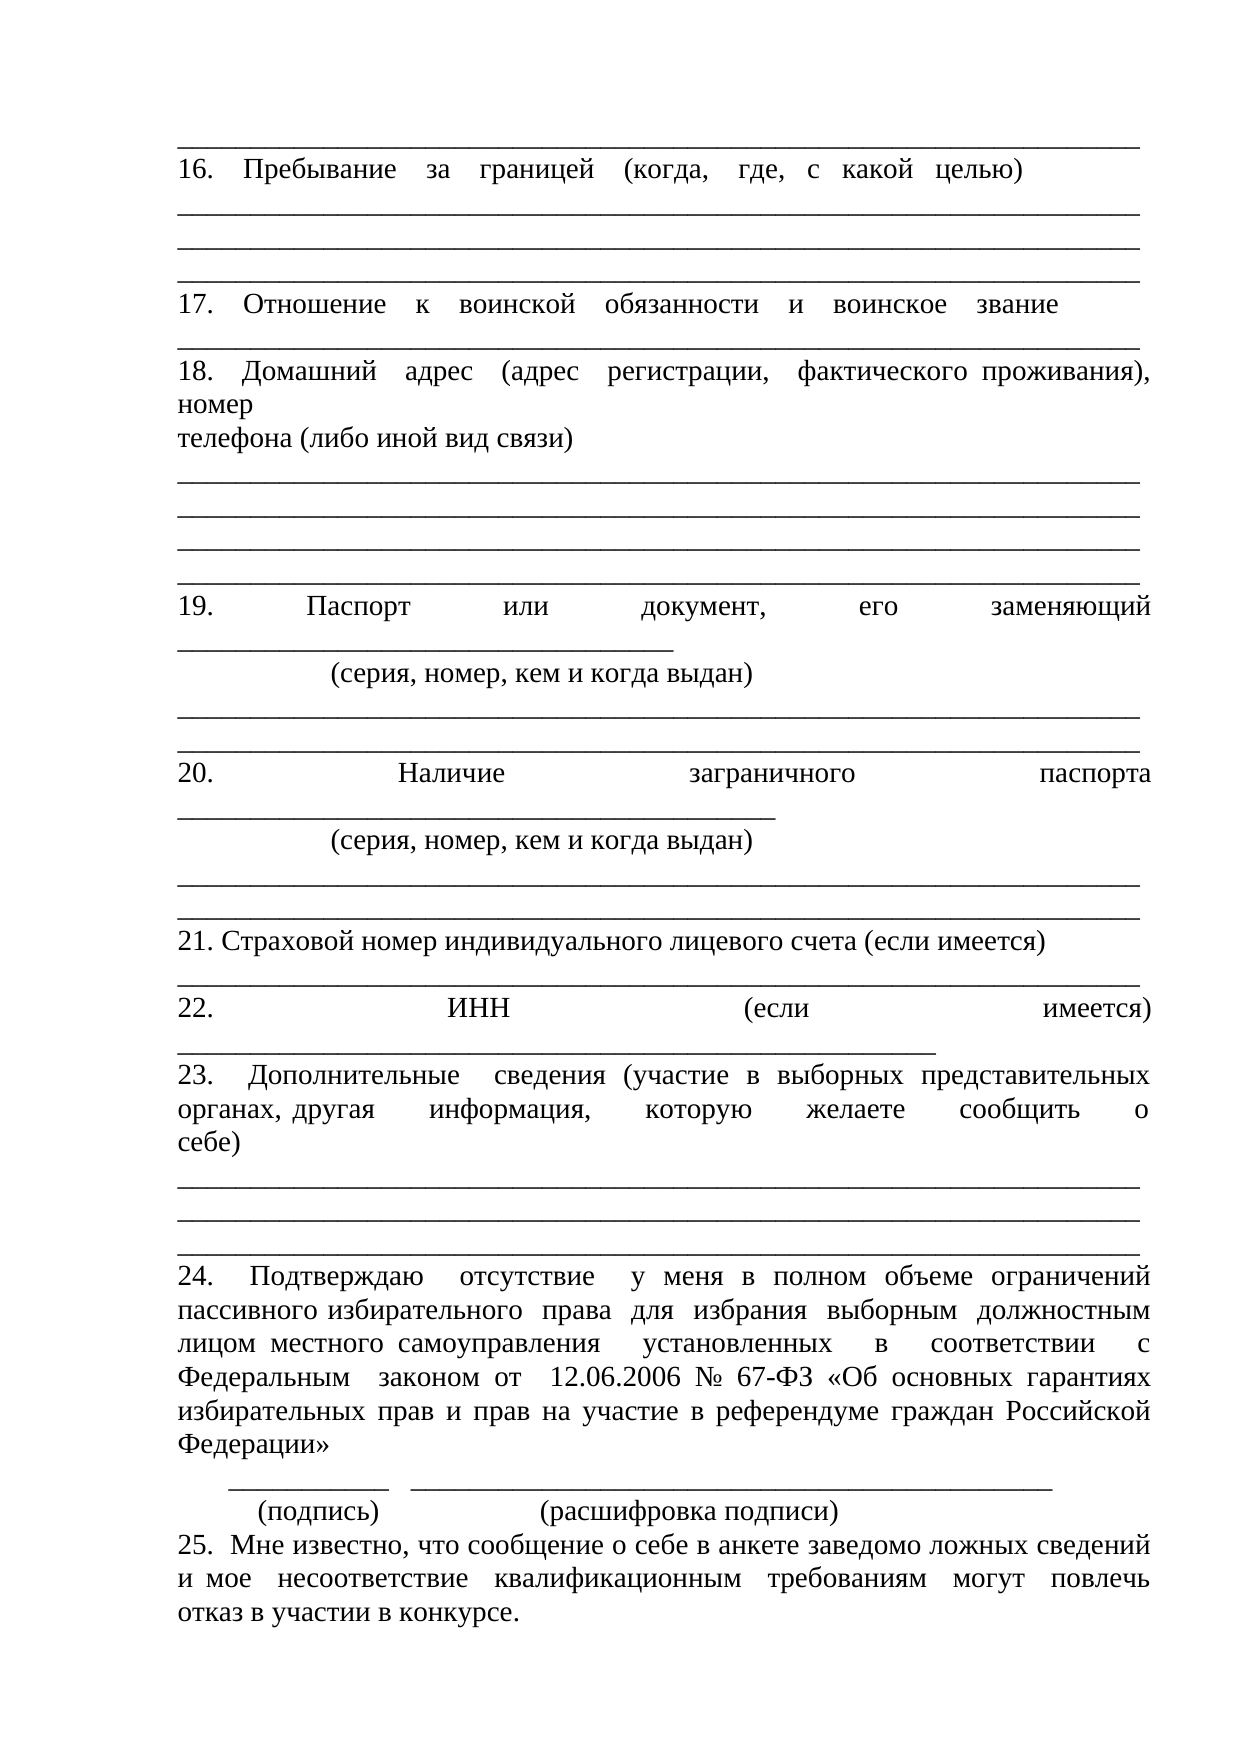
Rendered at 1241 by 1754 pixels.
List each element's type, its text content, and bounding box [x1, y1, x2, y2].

text __________________________________________________________________ [177, 889, 1152, 923]
text __________________________________________________________________ [177, 319, 1152, 353]
text 18. Домашний адрес (адрес регистрации, фактического проживания), номер [177, 353, 1152, 420]
text __________________________________________________________________ [177, 487, 1152, 521]
text __________________________________________________________________ [177, 688, 1152, 722]
text ___________ ____________________________________________ [177, 1460, 1152, 1493]
text __________________________________________________________________ [177, 1158, 1152, 1191]
text телефона (либо иной вид связи) [177, 420, 1152, 453]
text (подпись) (расшифровка подписи) [177, 1493, 1152, 1527]
text 25. Мне известно, что сообщение о себе в анкете заведомо ложных сведений и мое несоответствие квалификационным требованиям могут повлечь отказ в участии в конкурсе. [177, 1527, 1152, 1627]
text (серия, номер, кем и когда выдан) [177, 655, 1152, 688]
text __________________________________________________________________ [177, 219, 1152, 252]
text 19. Паспорт или документ, его заменяющий __________________________________ [177, 588, 1152, 655]
text __________________________________________________________________ [177, 521, 1152, 554]
text 20. Наличие заграничного паспорта _________________________________________ [177, 755, 1152, 822]
text 21. Страховой номер индивидуального лицевого счета (если имеется) [177, 923, 1152, 957]
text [177, 118, 1152, 152]
text __________________________________________________________________ [177, 856, 1152, 889]
text __________________________________________________________________ [177, 957, 1152, 990]
text __________________________________________________________________ [177, 1191, 1152, 1225]
text 17. Отношение к воинской обязанности и воинское звание [177, 286, 1152, 319]
text __________________________________________________________________ [177, 453, 1152, 487]
text __________________________________________________________________ [177, 554, 1152, 588]
text 23. Дополнительные сведения (участие в выборных представительных органах, другая информация, которую желаете сообщить о себе) [177, 1057, 1152, 1158]
text 16. Пребывание за границей (когда, где, с какой целью) [177, 152, 1152, 185]
text (серия, номер, кем и когда выдан) [177, 822, 1152, 856]
text __________________________________________________________________ [177, 1225, 1152, 1258]
text __________________________________________________________________ [177, 722, 1152, 755]
text 22. ИНН (если имеется) ____________________________________________________ [177, 990, 1152, 1057]
text 24. Подтверждаю отсутствие у меня в полном объеме ограничений пассивного избирательного права для избрания выборным должностным лицом местного самоуправления установленных в соответствии с Федеральным законом от 12.06.2006 № 67-ФЗ «Об основных гарантиях избирательных прав и прав на участие в референдуме граждан Российской Федерации» [177, 1258, 1152, 1460]
text __________________________________________________________________ [177, 185, 1152, 219]
text __________________________________________________________________ [177, 252, 1152, 286]
